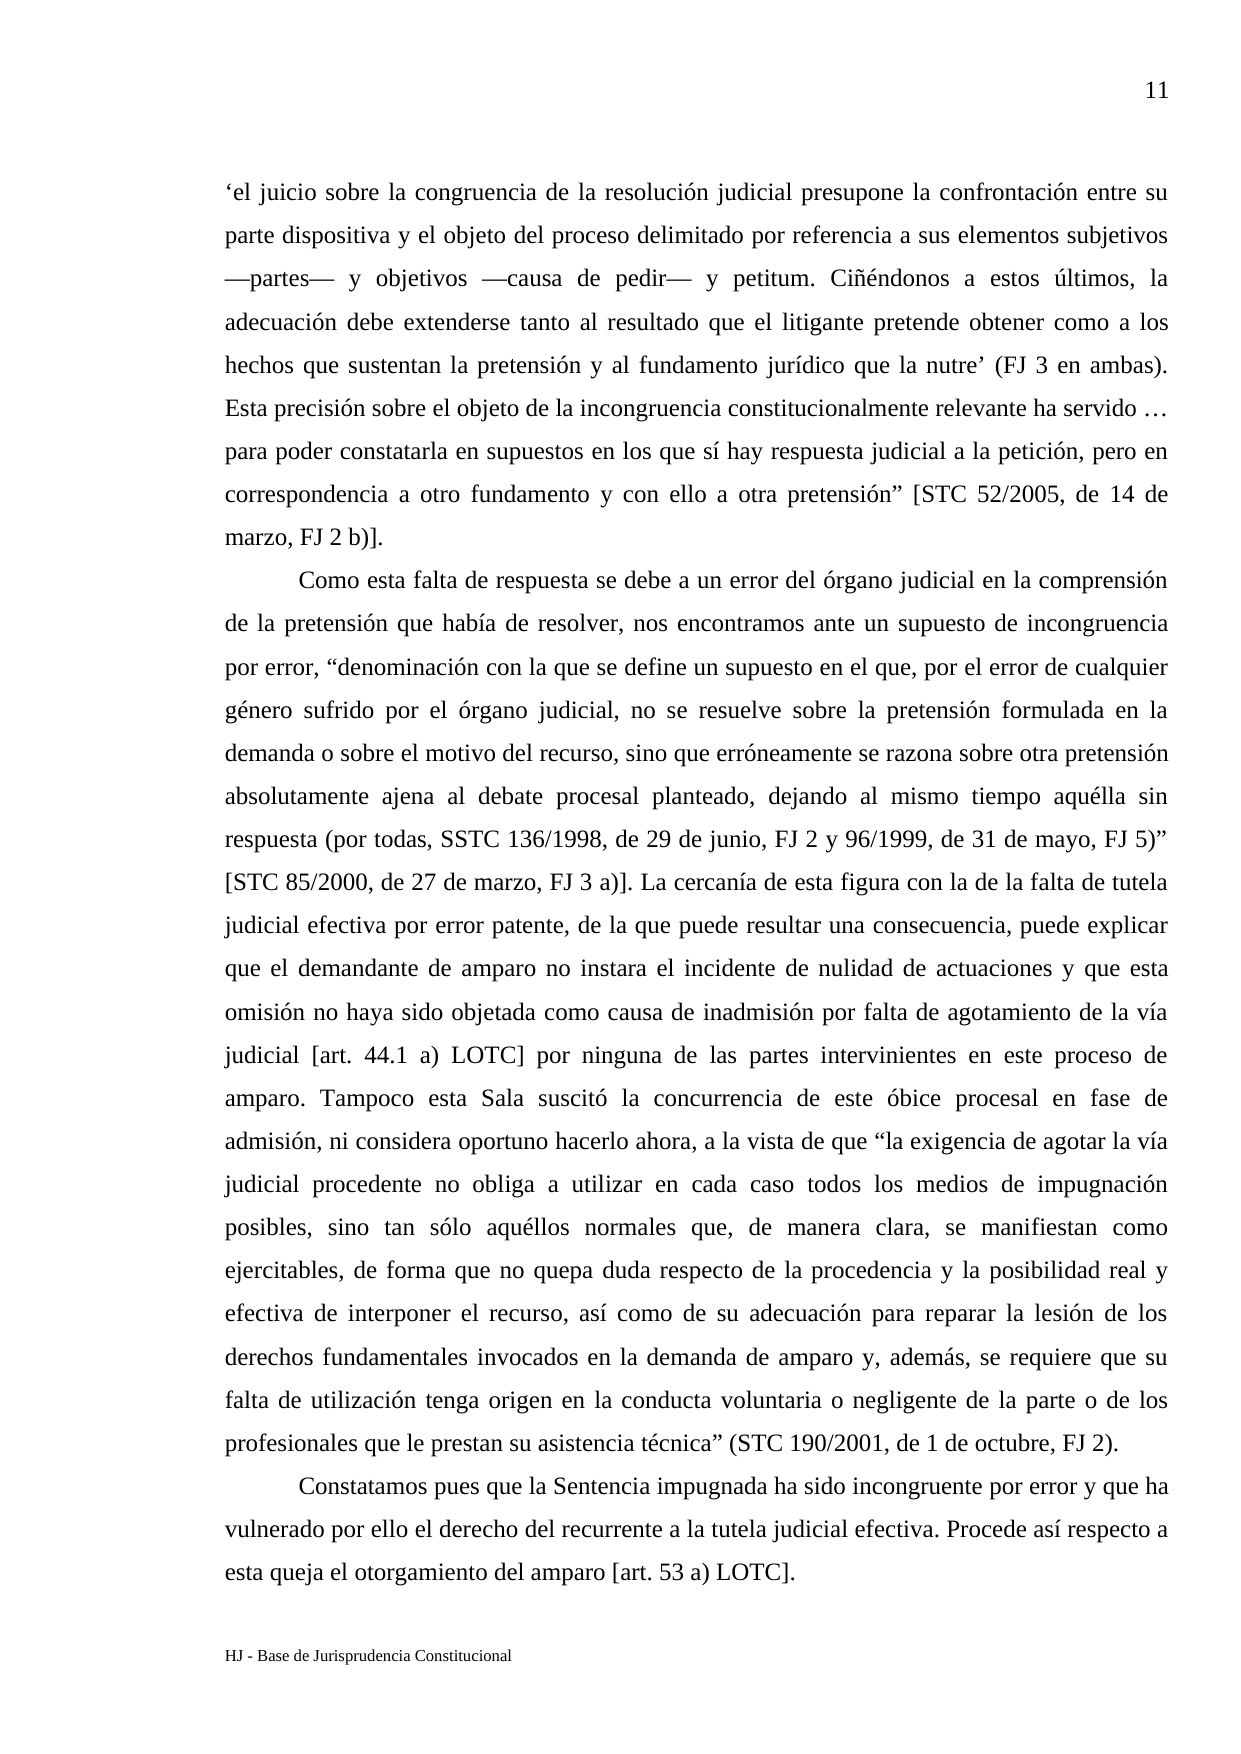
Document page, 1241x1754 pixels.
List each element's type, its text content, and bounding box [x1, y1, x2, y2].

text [224, 177, 1169, 551]
text Constatamos pues que la Sentencia impugnada ha sido incongruente por error y que ha vulnerado por ello el derecho del recurrente a la tutela judicial efectiva. Procede así respecto a esta queja el otorgamiento del amparo [art. 53 a) LOTC]. [224, 1471, 1169, 1586]
text Como esta falta de respuesta se debe a un error del órgano judicial en la comprensión de la pretensión que había de resolver, nos encontramos ante un supuesto de incongruencia por error, “denominación con la que se define un supuesto en el que, por el error de cualquier género sufrido por el órgano judicial, no se resuelve sobre la pretensión formulada en la demanda o sobre el motivo del recurso, sino que erróneamente se razona sobre otra pretensión absolutamente ajena al debate procesal planteado, dejando al mismo tiempo aquélla sin respuesta (por todas, SSTC 136/1998, de 29 de junio, FJ 2 y 96/1999, de 31 de mayo, FJ 5)” [STC 85/2000, de 27 de marzo, FJ 3 a)]. La cercanía de esta figura con la de la falta de tutela judicial efectiva por error patente, de la que puede resultar una consecuencia, puede explicar que el demandante de amparo no instara el incidente de nulidad de actuaciones y que esta omisión no haya sido objetada como causa de inadmisión por falta de agotamiento de la vía judicial [art. 44.1 a) LOTC] por ninguna de las partes intervinientes en este proceso de amparo. Tampoco esta Sala suscitó la concurrencia de este óbice procesal en fase de admisión, ni considera oportuno hacerlo ahora, a la vista de que “la exigencia de agotar la vía judicial procedente no obliga a utilizar en cada caso todos los medios de impugnación posibles, sino tan sólo aquéllos normales que, de manera clara, se manifiestan como ejercitables, de forma que no quepa duda respecto de la procedencia y la posibilidad real y efectiva de interponer el recurso, así como de su adecuación para reparar la lesión de los derechos fundamentales invocados en la demanda de amparo y, además, se requiere que su falta de utilización tenga origen en la conducta voluntaria o negligente de la parte o de los profesionales que le prestan su asistencia técnica” (STC 190/2001, de 1 de octubre, FJ 2). [224, 565, 1169, 1457]
